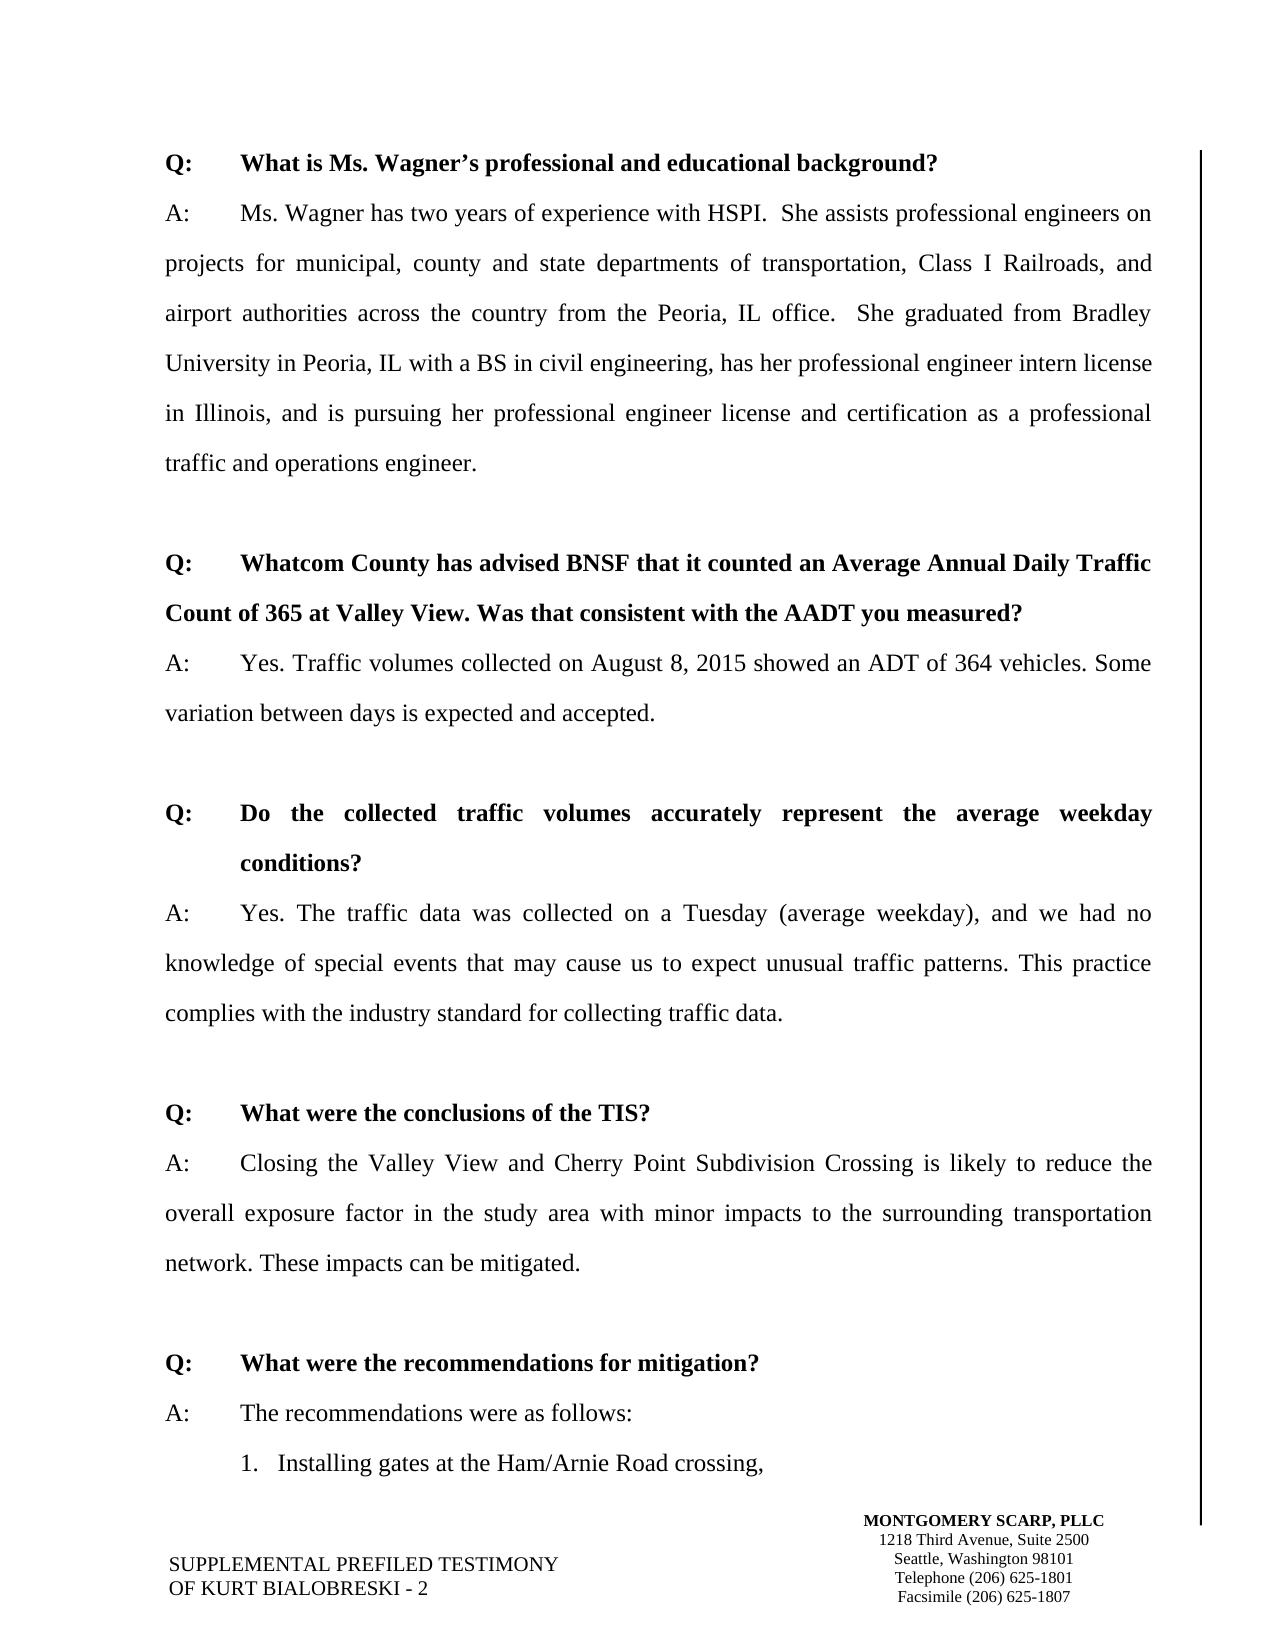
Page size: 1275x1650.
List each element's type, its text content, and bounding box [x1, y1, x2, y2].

text Q: What is Ms. Wagner’s professional and educational background? [165, 131, 1153, 181]
text A: The recommendations were as follows: [165, 1381, 1153, 1431]
text A: Yes. The traffic data was collected on a Tuesday (average weekday), and we had no knowledge of special events that may cause us to expect unusual traffic patterns. This practice complies with the industry standard for collecting traffic data. [165, 881, 1153, 1031]
text A: Closing the Valley View and Cherry Point Subdivision Crossing is likely to reduce the overall exposure factor in the study area with minor impacts to the surrounding transportation network. These impacts can be mitigated. [165, 1131, 1153, 1281]
list Installing gates at the Ham/Arnie Road crossing, [240, 1431, 1110, 1481]
text Q: Whatcom County has advised BNSF that it counted an Average Annual Daily Traffic Count of 365 at Valley View. Was that consistent with the AADT you measured? [165, 531, 1153, 631]
text Q: Do the collected traffic volumes accurately represent the average weekday conditions? [165, 781, 1153, 881]
text A: Ms. Wagner has two years of experience with HSPI. She assists professional engineers on projects for municipal, county and state departments of transportation, Class I Railroads, and airport authorities across the country from the Peoria, IL office. She graduated from Bradley University in Peoria, IL with a BS in civil engineering, has her professional engineer intern license in Illinois, and is pursuing her professional engineer license and certification as a professional traffic and operations engineer. [165, 181, 1153, 481]
text Q: What were the conclusions of the TIS? [165, 1081, 1153, 1131]
text A: Yes. Traffic volumes collected on August 8, 2015 showed an ADT of 364 vehicles. Some variation between days is expected and accepted. [165, 631, 1153, 731]
text Q: What were the recommendations for mitigation? [165, 1331, 1153, 1381]
